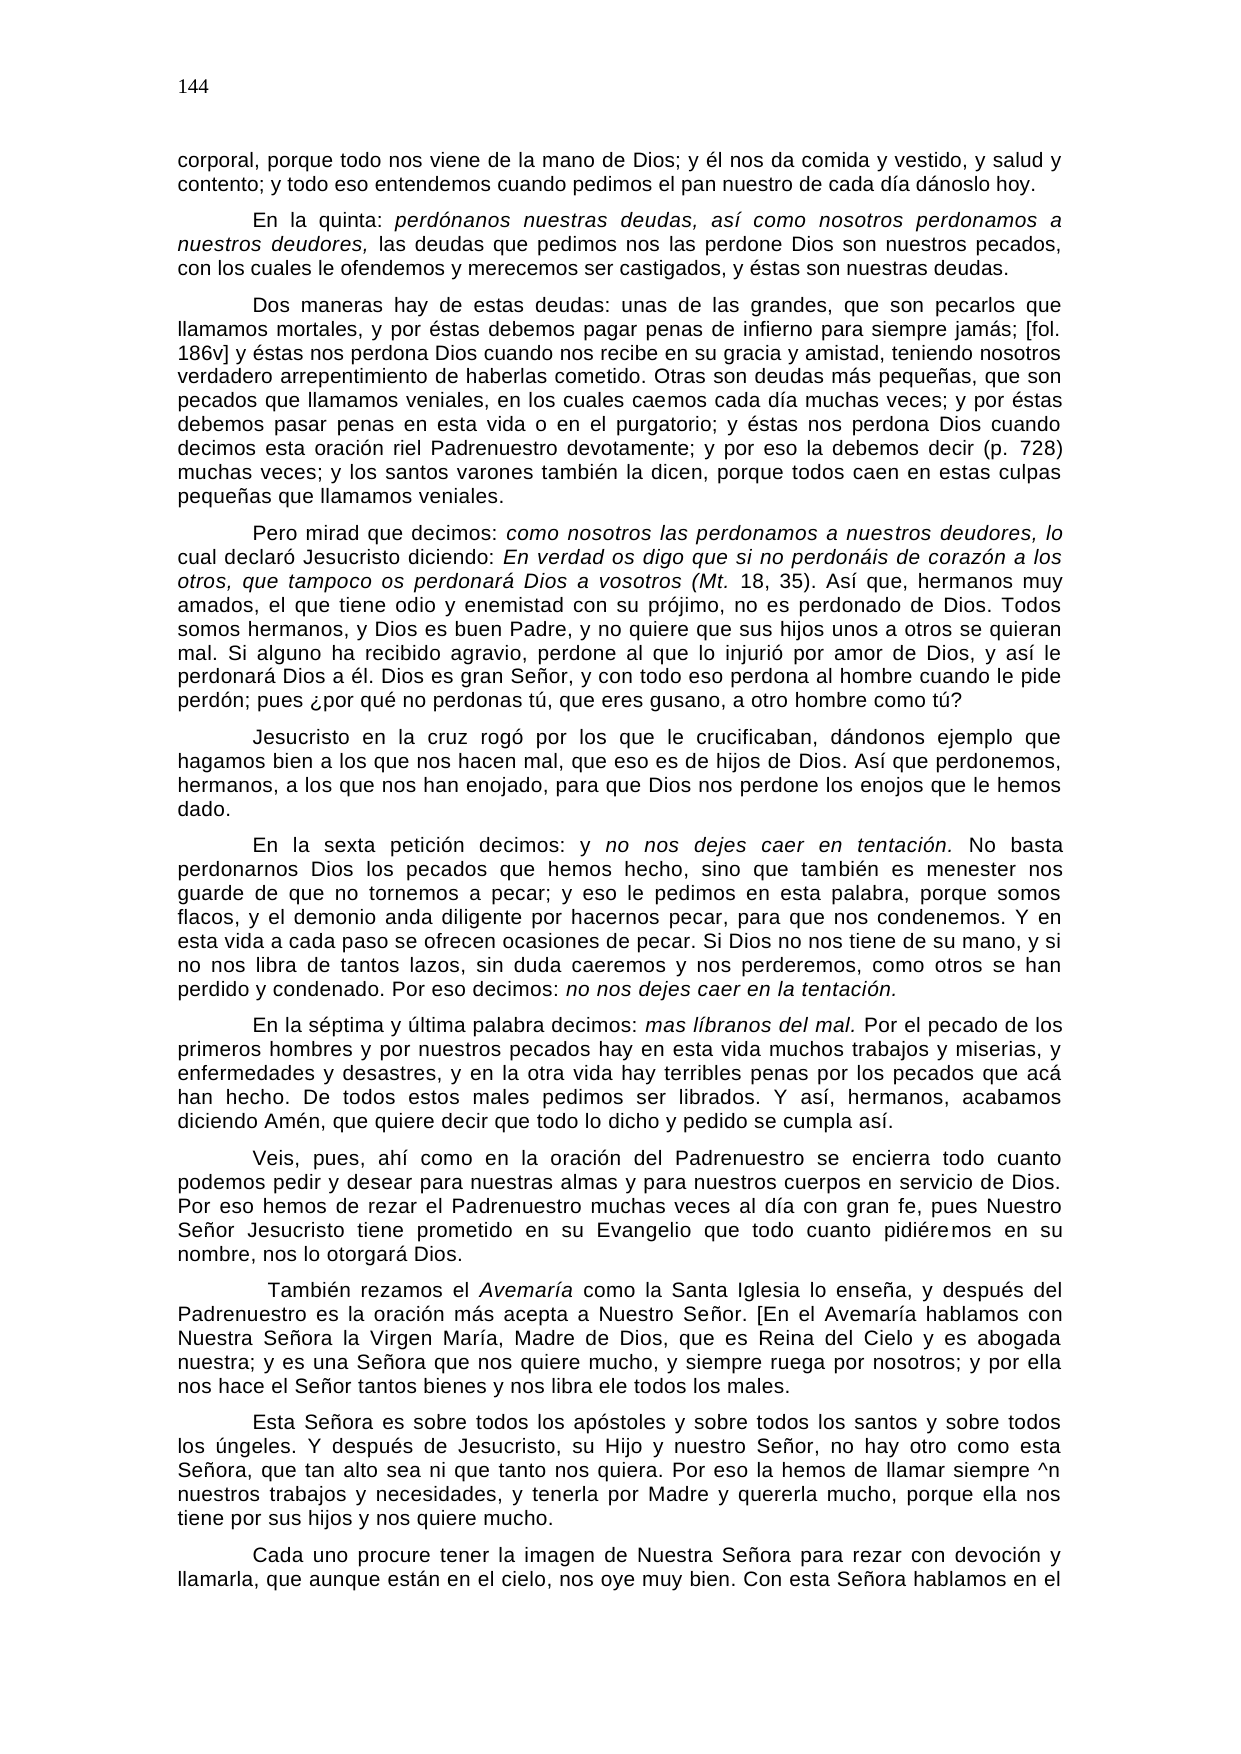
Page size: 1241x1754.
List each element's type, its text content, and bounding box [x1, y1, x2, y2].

text Esta Señora es sobre todos los apóstoles y sobre todos los santos y sobre todos los úngeles. Y después de Jesucristo, su Hijo y nuestro Señor, no hay otro como esta Señora, que tan alto sea ni que tanto nos quiera. Por eso la hemos de llamar siempre ^n nuestros trabajos y necesidades, y tenerla por Madre y quererla mucho, porque ella nos tiene por sus hijos y nos quiere mucho. [177, 1410, 1063, 1530]
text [177, 1542, 1063, 1590]
text Dos maneras hay de estas deudas: unas de las grandes, que son pecarlos que llamamos mortales, y por éstas debemos pagar penas de infierno para siempre jamás; [fol. 186v] y éstas nos perdona Dios cuando nos recibe en su gracia y amistad, teniendo nosotros verdadero arrepentimiento de haberlas cometido. Otras son deudas más pequeñas, que son pecados que llamamos veniales, en los cuales caemos cada día muchas veces; y por éstas debemos pasar penas en esta vida o en el purgatorio; y éstas nos perdona Dios cuando decimos esta oración riel Padrenuestro devotamente; y por eso la debemos decir (p. 728) muchas veces; y los santos varones también la dicen, porque todos caen en estas culpas pequeñas que llamamos veniales. [177, 292, 1063, 508]
text Jesucristo en la cruz rogó por los que le crucificaban, dándonos ejemplo que hagamos bien a los que nos hacen mal, que eso es de hijos de Dios. Así que perdonemos, hermanos, a los que nos han enojado, para que Dios nos perdone los enojos que le hemos dado. [177, 725, 1063, 821]
text En la quinta: perdónanos nuestras deudas, así como nosotros perdonamos a nuestros deudores, las deudas que pedimos nos las perdone Dios son nuestros pecados, con los cuales le ofendemos y merecemos ser castigados, y éstas son nuestras deudas. [177, 208, 1063, 280]
text También rezamos el Avemaría como la Santa Iglesia lo enseña, y después del Padrenuestro es la oración más acepta a Nuestro Señor. [En el Avemaría hablamos con Nuestra Señora la Virgen María, Madre de Dios, que es Reina del Cielo y es abogada nuestra; y es una Señora que nos quiere mucho, y siempre ruega por nosotros; y por ella nos hace el Señor tantos bienes y nos libra ele todos los males. [177, 1278, 1063, 1398]
text Pero mirad que decimos: como nosotros las perdonamos a nuestros deudores, lo cual declaró Jesucristo diciendo: En verdad os digo que si no perdonáis de corazón a los otros, que tampoco os perdonará Dios a vosotros (Mt. 18, 35). Así que, hermanos muy amados, el que tiene odio y enemistad con su prójimo, no es perdonado de Dios. Todos somos hermanos, y Dios es buen Padre, y no quiere que sus hijos unos a otros se quieran mal. Si alguno ha recibido agravio, perdone al que lo injurió por amor de Dios, y así le perdonará Dios a él. Dios es gran Señor, y con todo eso perdona al hombre cuando le pide perdón; pues ¿por qué no perdonas tú, que eres gusano, a otro hombre como tú? [177, 521, 1063, 712]
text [177, 148, 1063, 196]
text En la séptima y última palabra decimos: mas líbranos del mal. Por el pecado de los primeros hombres y por nuestros pecados hay en esta vida muchos trabajos y miserias, y enfermedades y desastres, y en la otra vida hay terribles penas por los pecados que acá han hecho. De todos estos males pedimos ser librados. Y así, hermanos, acabamos diciendo Amén, que quiere decir que todo lo dicho y pedido se cumpla así. [177, 1013, 1063, 1133]
text En la sexta petición decimos: y no nos dejes caer en tentación. No basta perdonarnos Dios los pecados que hemos hecho, sino que también es menester nos guarde de que no tornemos a pecar; y eso le pedimos en esta palabra, porque somos flacos, y el demonio anda diligente por hacernos pecar, para que nos condenemos. Y en esta vida a cada paso se ofrecen ocasiones de pecar. Si Dios no nos tiene de su mano, y si no nos libra de tantos lazos, sin duda caeremos y nos perderemos, como otros se han perdido y condenado. Por eso decimos: no nos dejes caer en la tentación. [177, 833, 1063, 1001]
text Veis, pues, ahí como en la oración del Padrenuestro se encierra todo cuanto podemos pedir y desear para nuestras almas y para nuestros cuerpos en servicio de Dios. Por eso hemos de rezar el Padrenuestro muchas veces al día con gran fe, pues Nuestro Señor Jesucristo tiene prometido en su Evangelio que todo cuanto pidiéremos en su nombre, nos lo otorgará Dios. [177, 1146, 1063, 1265]
